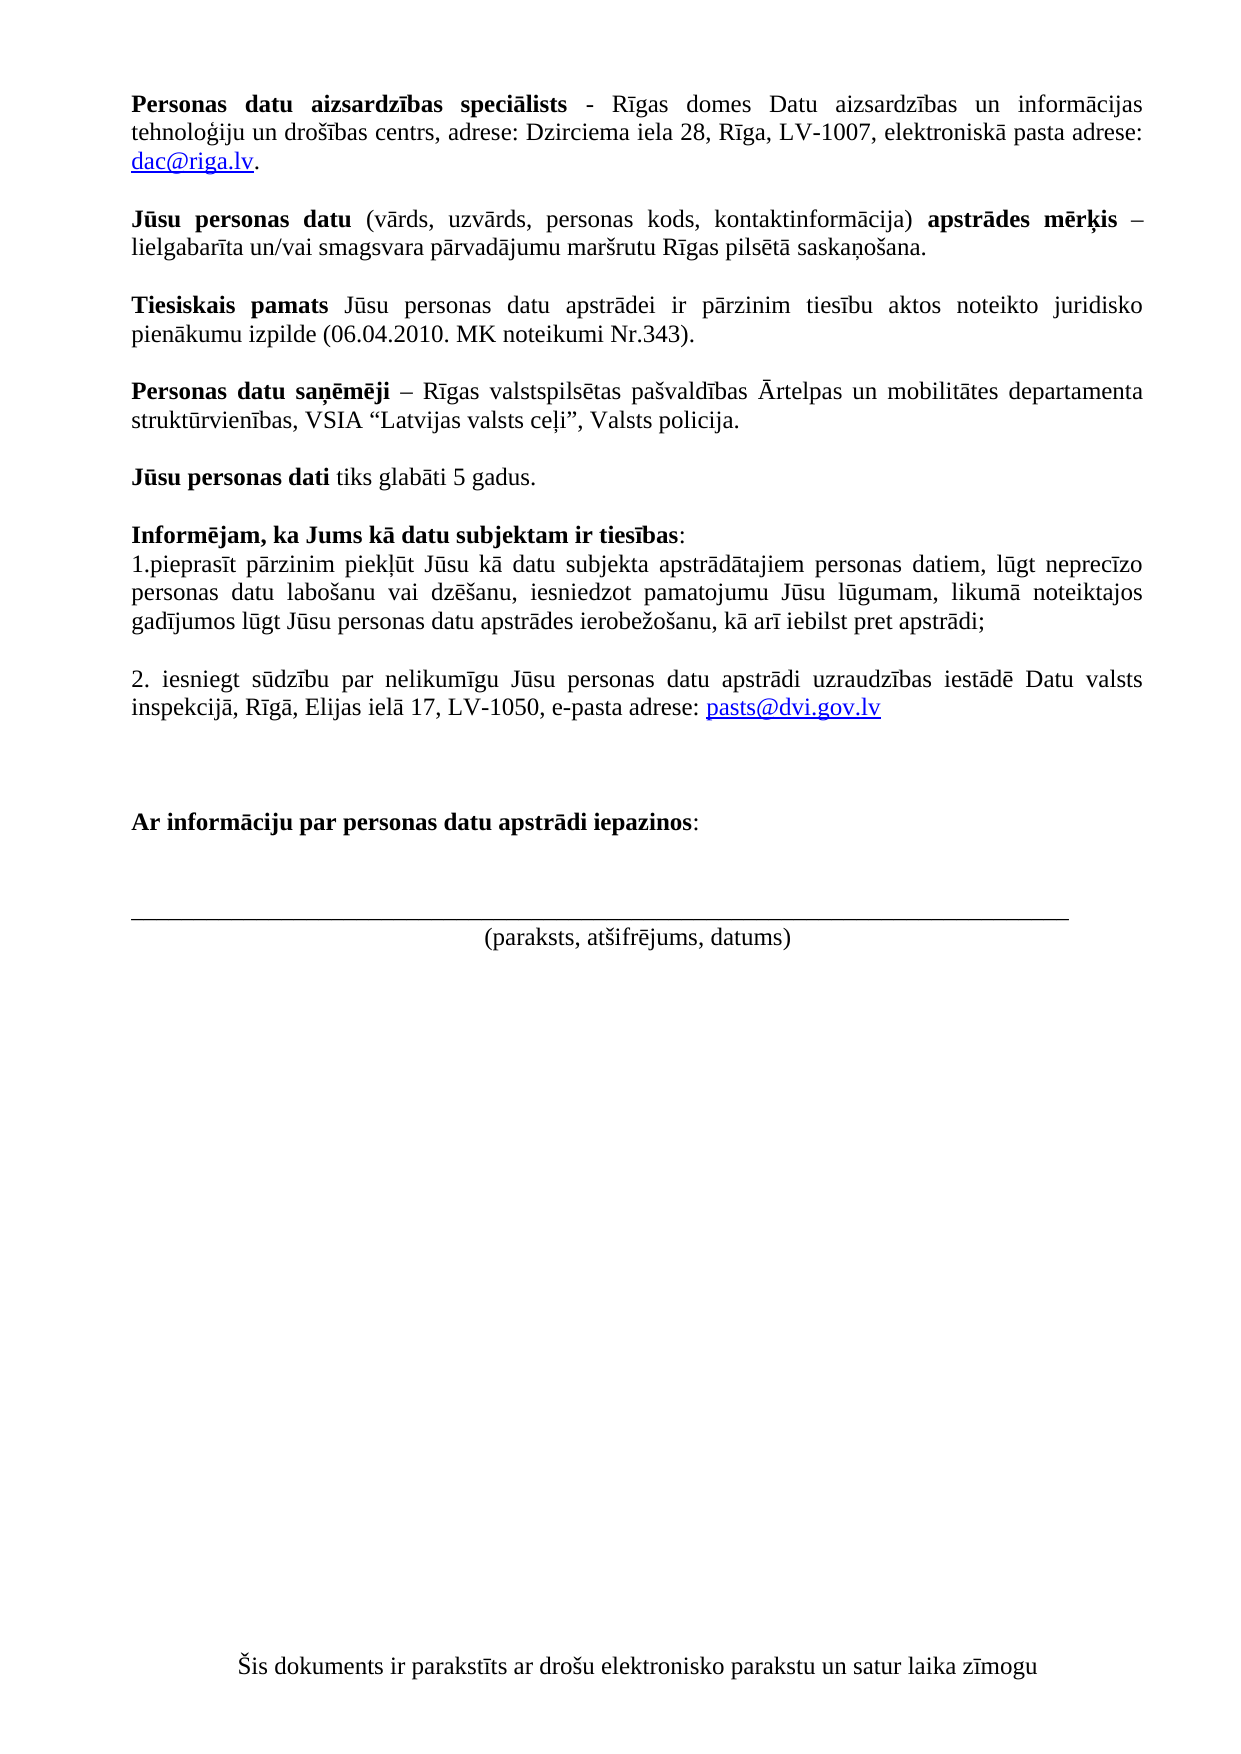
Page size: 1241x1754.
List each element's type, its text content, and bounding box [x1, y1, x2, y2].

text Personas datu saņēmēji – Rīgas valstspilsētas pašvaldības Ārtelpas un mobilitātes departamenta struktūrvienības, VSIA “Latvijas valsts ceļi”, Valsts policija. [131, 376, 1144, 434]
text Informējam, ka Jums kā datu subjektam ir tiesības: [131, 520, 1144, 549]
text 2. iesniegt sūdzību par nelikumīgu Jūsu personas datu apstrādi uzraudzības iestādē Datu valsts inspekcijā, Rīgā, Elijas ielā 17, LV-1050, e-pasta adrese: pasts@dvi.gov.lv [131, 664, 1144, 721]
text Jūsu personas dati tiks glabāti 5 gadus. [131, 462, 1144, 491]
text ___________________________________________________________________________ [131, 894, 1144, 922]
text Tiesiskais pamats Jūsu personas datu apstrādei ir pārzinim tiesību aktos noteikto juridisko pienākumu izpilde (06.04.2010. MK noteikumi Nr.343). [131, 290, 1144, 347]
text (paraksts, atšifrējums, datums) [131, 922, 1144, 951]
text Jūsu personas datu (vārds, uzvārds, personas kods, kontaktinformācija) apstrādes mērķis – lielgabarīta un/vai smagsvara pārvadājumu maršrutu Rīgas pilsētā saskaņošana. [131, 204, 1144, 261]
text Ar informāciju par personas datu apstrādi iepazinos: [131, 807, 1144, 836]
text 1.pieprasīt pārzinim piekļūt Jūsu kā datu subjekta apstrādātajiem personas datiem, lūgt neprecīzo personas datu labošanu vai dzēšanu, iesniedzot pamatojumu Jūsu lūgumam, likumā noteiktajos gadījumos lūgt Jūsu personas datu apstrādes ierobežošanu, kā arī iebilst pret apstrādi; [131, 549, 1144, 635]
text Personas datu aizsardzības speciālists - Rīgas domes Datu aizsardzības un informācijas tehnoloģiju un drošības centrs, adrese: Dzirciema iela 28, Rīga, LV-1007, elektroniskā pasta adrese: dac@riga.lv. [131, 89, 1144, 175]
